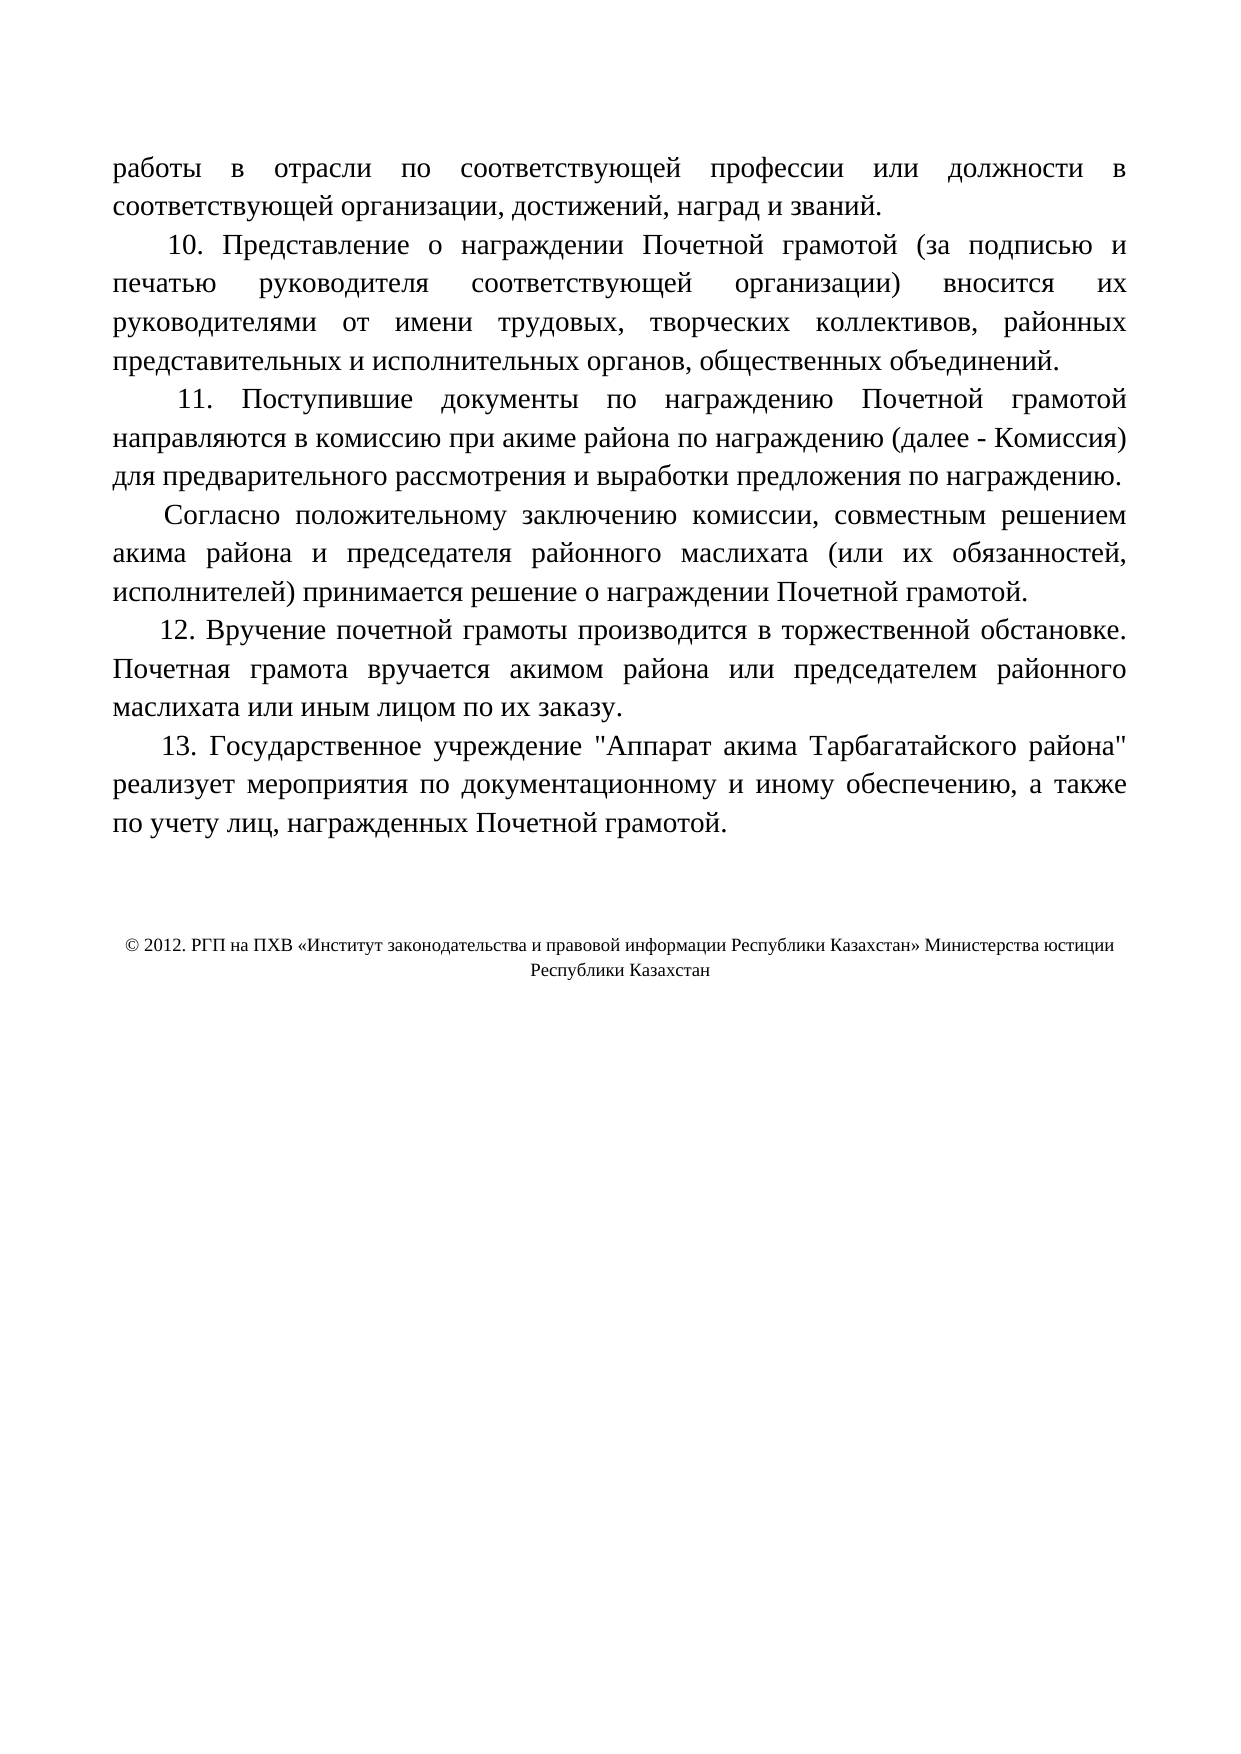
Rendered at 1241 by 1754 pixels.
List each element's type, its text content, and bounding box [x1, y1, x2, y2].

text 10. Представление о награждении Почетной грамотой (за подписью и печатью руководителя соответствующей организации) вносится их руководителями от имени трудовых, творческих коллективов, районных представительных и исполнительных органов, общественных объединений. [112, 227, 1128, 376]
text 13. Государственное учреждение "Аппарат акима Тарбагатайского района" реализует мероприятия по документационному и иному обеспечению, а также по учету лиц, награжденных Почетной грамотой. [112, 728, 1128, 839]
text Согласно положительному заключению комиссии, совместным решением акима района и председателя районного маслихата (или их обязанностей, исполнителей) принимается решение о награждении Почетной грамотой. [112, 497, 1128, 607]
text © 2012. РГП на ПХВ «Институт законодательства и правовой информации Республики Казахстан» Министерства юстиции Республики Казахстан [112, 934, 1128, 981]
text 11. Поступившие документы по награждению Почетной грамотой направляются в комиссию при акиме района по награждению (далее - Комиссия) для предварительного рассмотрения и выработки предложения по награждению. [112, 381, 1128, 492]
text 12. Вручение почетной грамоты производится в торжественной обстановке. Почетная грамота вручается акимом района или председателем районного маслихата или иным лицом по их заказу. [112, 612, 1128, 723]
